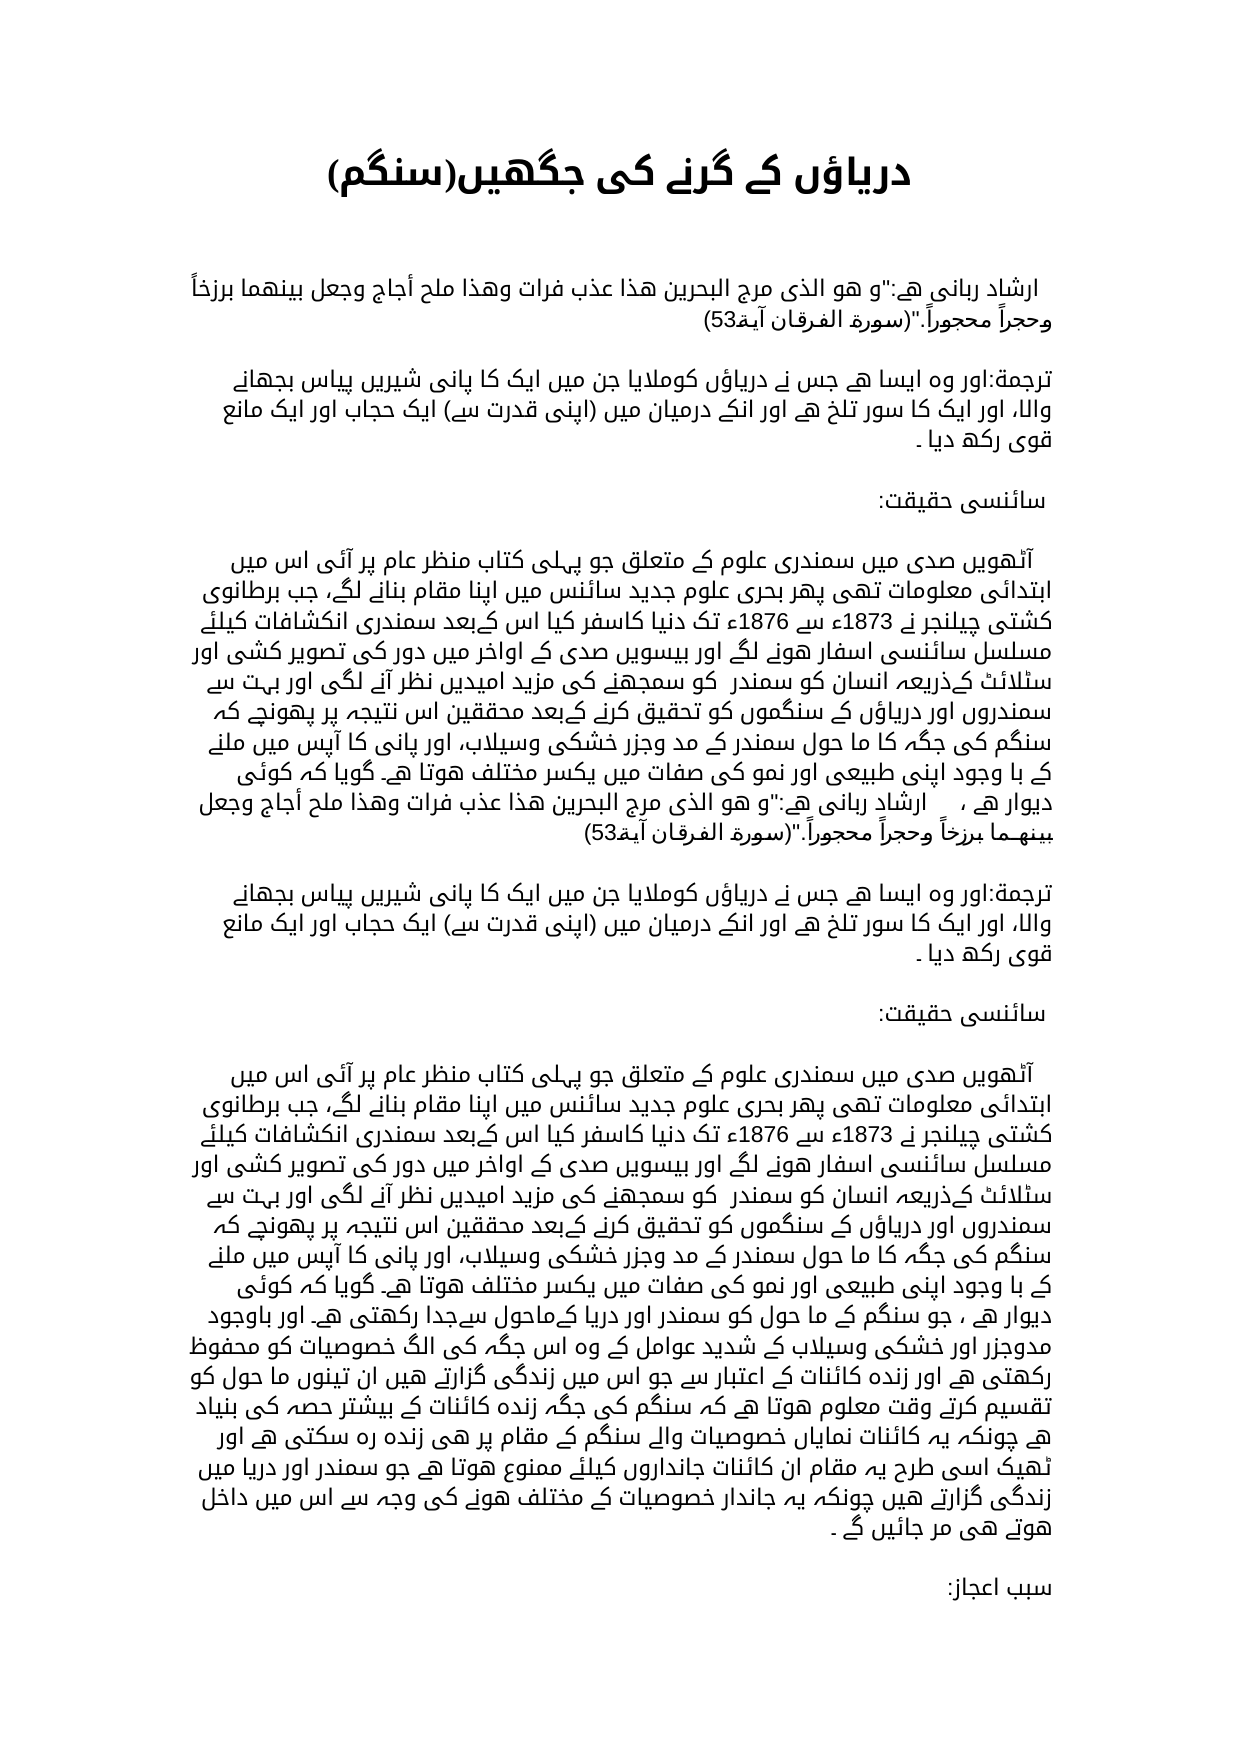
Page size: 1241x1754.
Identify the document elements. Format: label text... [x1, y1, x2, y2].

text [187, 275, 1053, 1601]
text دریاؤں کے گرنے کی جگھیں(سنگم) [187, 150, 1053, 193]
